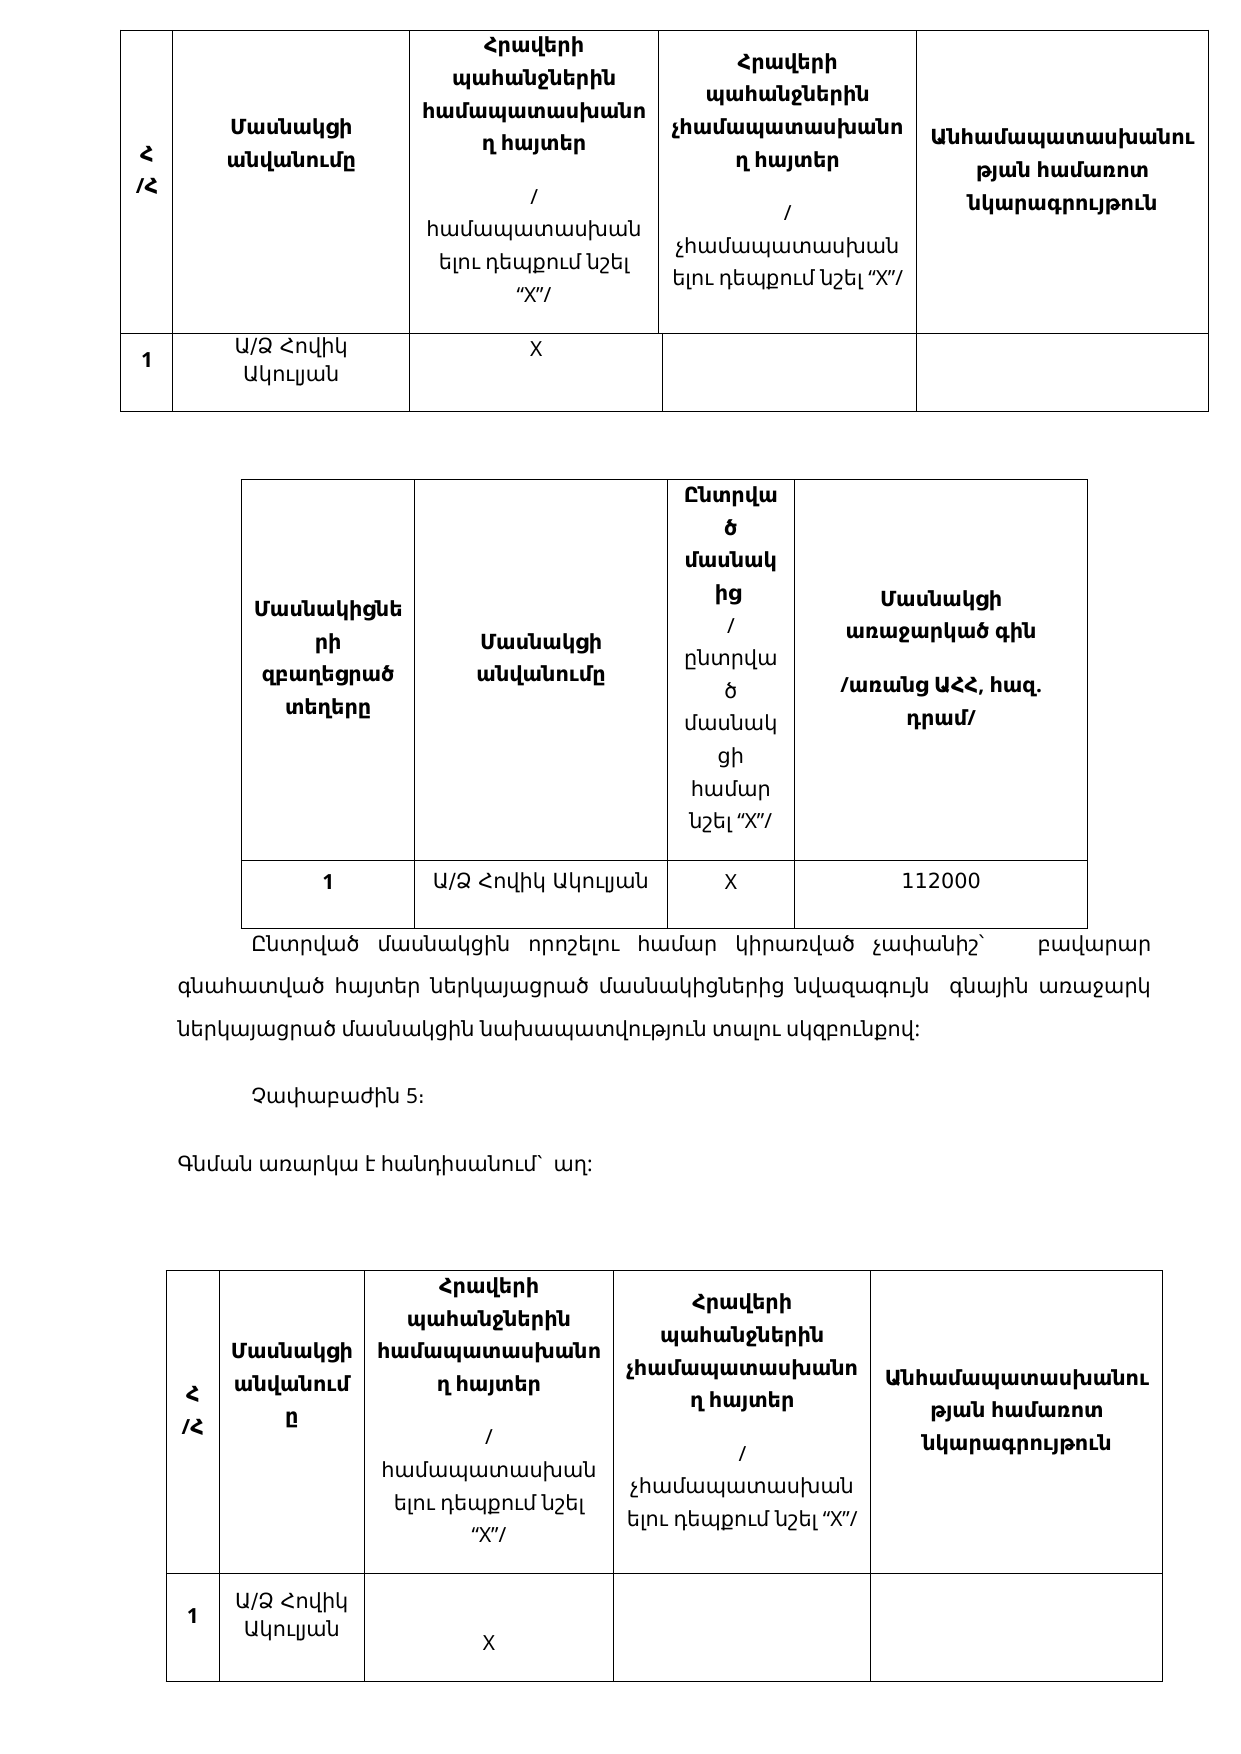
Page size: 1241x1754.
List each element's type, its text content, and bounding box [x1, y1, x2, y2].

table_header Անհամապատասխանության համառոտ նկարագրույթուն [871, 1271, 1162, 1573]
table_cell [663, 334, 916, 411]
table_cell 1 [242, 861, 414, 928]
table_cell [871, 1574, 1162, 1681]
table_cell Ա/Ձ Հովիկ Ակուլյան [415, 861, 667, 928]
table_cell X [365, 1574, 613, 1681]
table_cell 1 [121, 334, 172, 411]
table_header Անհամապատասխանության համառոտ նկարագրույթուն [917, 31, 1208, 333]
table_header Հրավերի պահանջներին չհամապատասխանող հայտեր /չհամապատասխանելու դեպքում նշել “X”/ [659, 31, 916, 333]
table_header Հ/Հ [167, 1271, 219, 1573]
text Ընտրված մասնակցին որոշելու համար կիրառված չափանիշ՝ բավարար գնահատված հայտեր ներկայացրած մասնակիցներից նվազագույն գնային առաջարկ ներկայացրած մասնակցին նախապատվություն տալու սկզբունքով: [177, 929, 1152, 1042]
table_header Մասնակցի անվանումը [415, 480, 667, 859]
table_header Մասնակցի անվանումը [220, 1271, 364, 1573]
table_header Մասնակցի անվանումը [173, 31, 409, 333]
table_header Հրավերի պահանջներին համապատասխանող հայտեր /համապատասխանելու դեպքում նշել “X”/ [365, 1271, 613, 1573]
table_cell X [668, 861, 794, 928]
text Չափաբաժին 5։ [177, 1081, 1152, 1110]
text Գնման առարկա է հանդիսանում` աղ: [177, 1149, 1152, 1177]
table_cell Ա/Ձ Հովիկ Ակուլյան [173, 334, 409, 411]
table_header Մասնակցի առաջարկած գին /առանց ԱՀՀ, հազ. դրամ/ [795, 480, 1087, 859]
table_cell Ա/Ձ Հովիկ Ակուլյան [220, 1574, 364, 1681]
table_cell [917, 334, 1208, 411]
table_cell 112000 [795, 861, 1087, 928]
table_cell X [410, 334, 662, 411]
table_header Հ/Հ [121, 31, 172, 333]
table_header Ընտրված մասնակից /ընտրված մասնակցի համար նշել “X”/ [668, 480, 794, 859]
table_header Մասնակիցների զբաղեցրած տեղերը [242, 480, 414, 859]
table_cell [614, 1574, 870, 1681]
table_header Հրավերի պահանջներին համապատասխանող հայտեր /համապատասխանելու դեպքում նշել “X”/ [410, 31, 658, 333]
table_cell 1 [167, 1574, 219, 1681]
table_header Հրավերի պահանջներին չհամապատասխանող հայտեր /չհամապատասխանելու դեպքում նշել “X”/ [614, 1271, 870, 1573]
